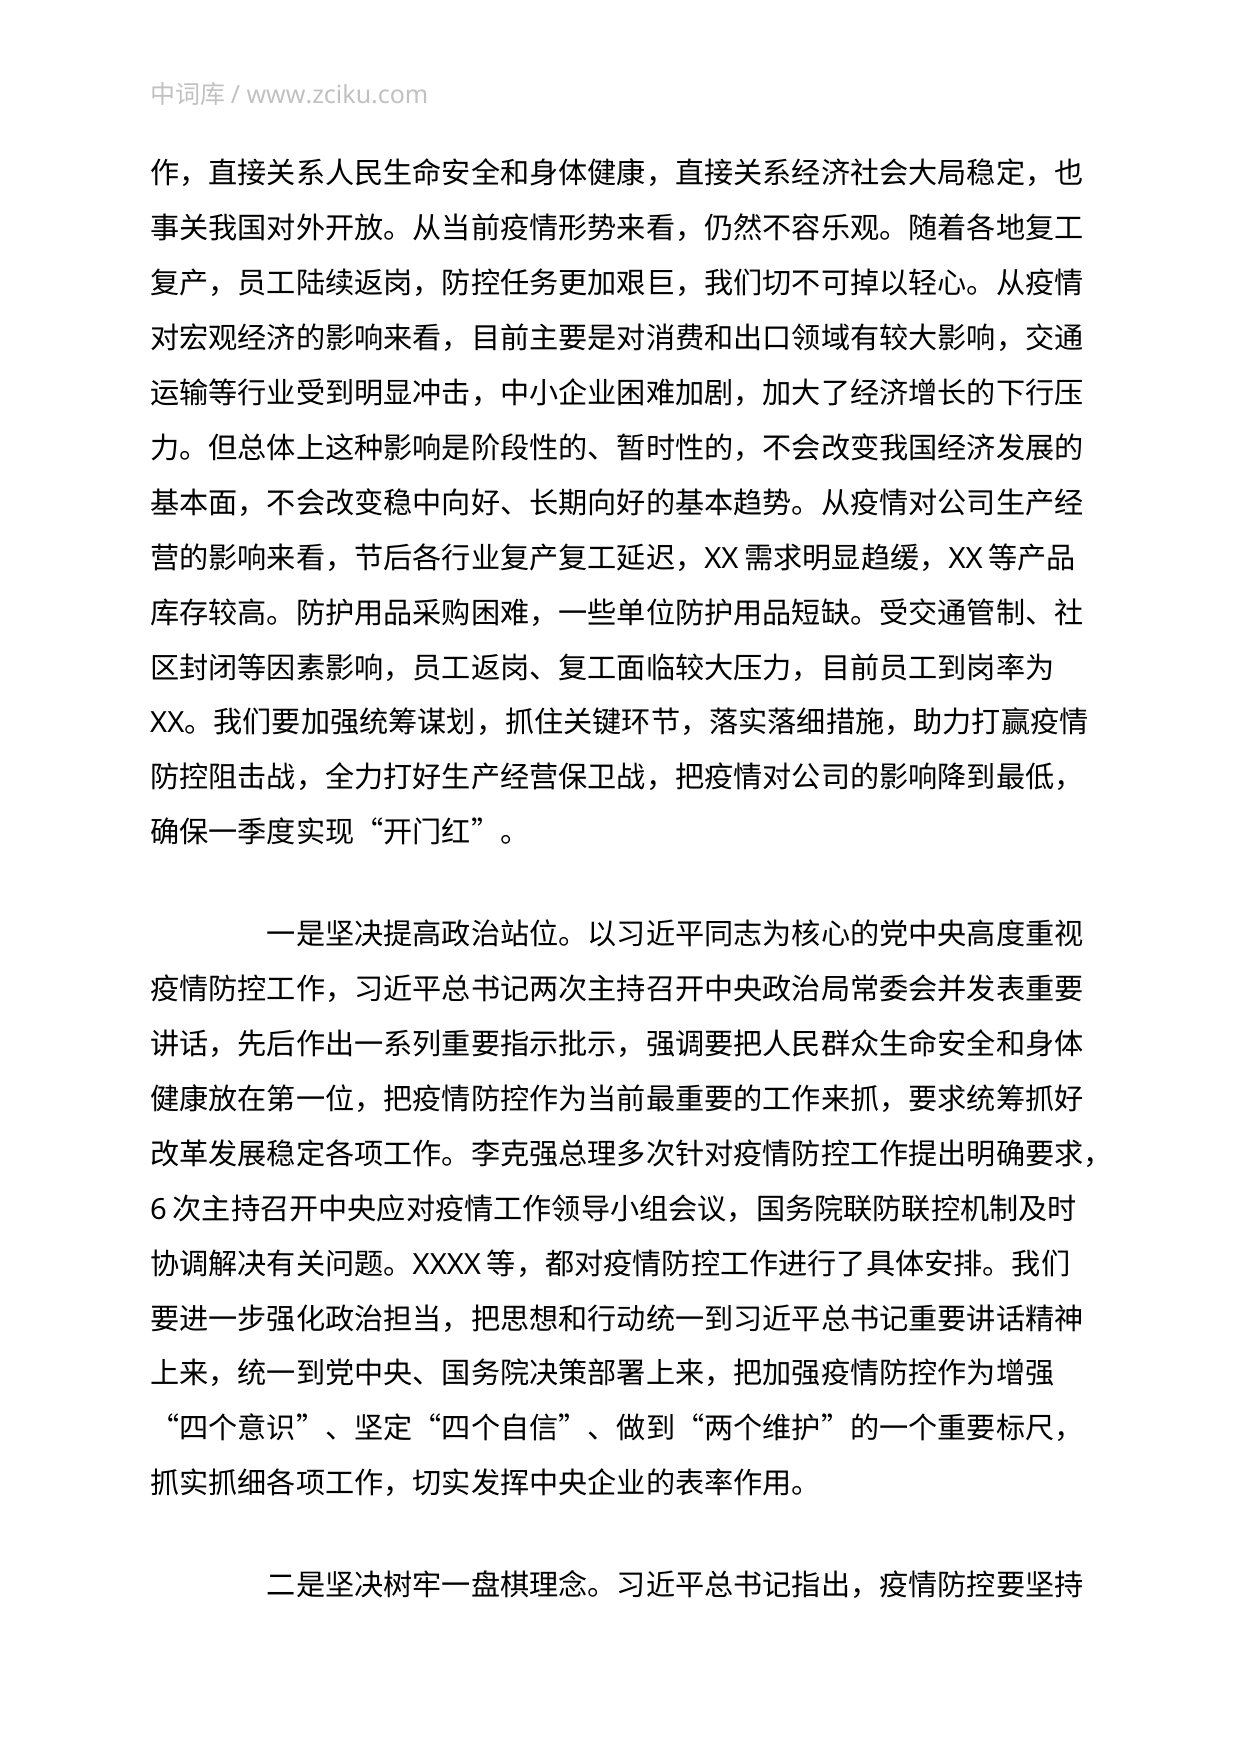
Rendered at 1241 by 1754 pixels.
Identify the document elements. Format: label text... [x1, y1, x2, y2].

text 一是坚决提高政治站位。以习近平同志为核心的党中央高度重视疫情防控工作，习近平总书记两次主持召开中央政治局常委会并发表重要讲话，先后作出一系列重要指示批示，强调要把人民群众生命安全和身体健康放在第一位，把疫情防控作为当前最重要的工作来抓，要求统筹抓好改革发展稳定各项工作。李克强总理多次针对疫情防控工作提出明确要求，6次主持召开中央应对疫情工作领导小组会议，国务院联防联控机制及时协调解决有关问题。XXXX等，都对疫情防控工作进行了具体安排。我们要进一步强化政治担当，把思想和行动统一到习近平总书记重要讲话精神上来，统一到党中央、国务院决策部署上来，把加强疫情防控作为增强“四个意识”、坚定“四个自信”、做到“两个维护”的一个重要标尺，抓实抓细各项工作，切实发挥中央企业的表率作用。 [150, 911, 1090, 1502]
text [150, 1562, 1090, 1604]
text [150, 150, 1090, 851]
